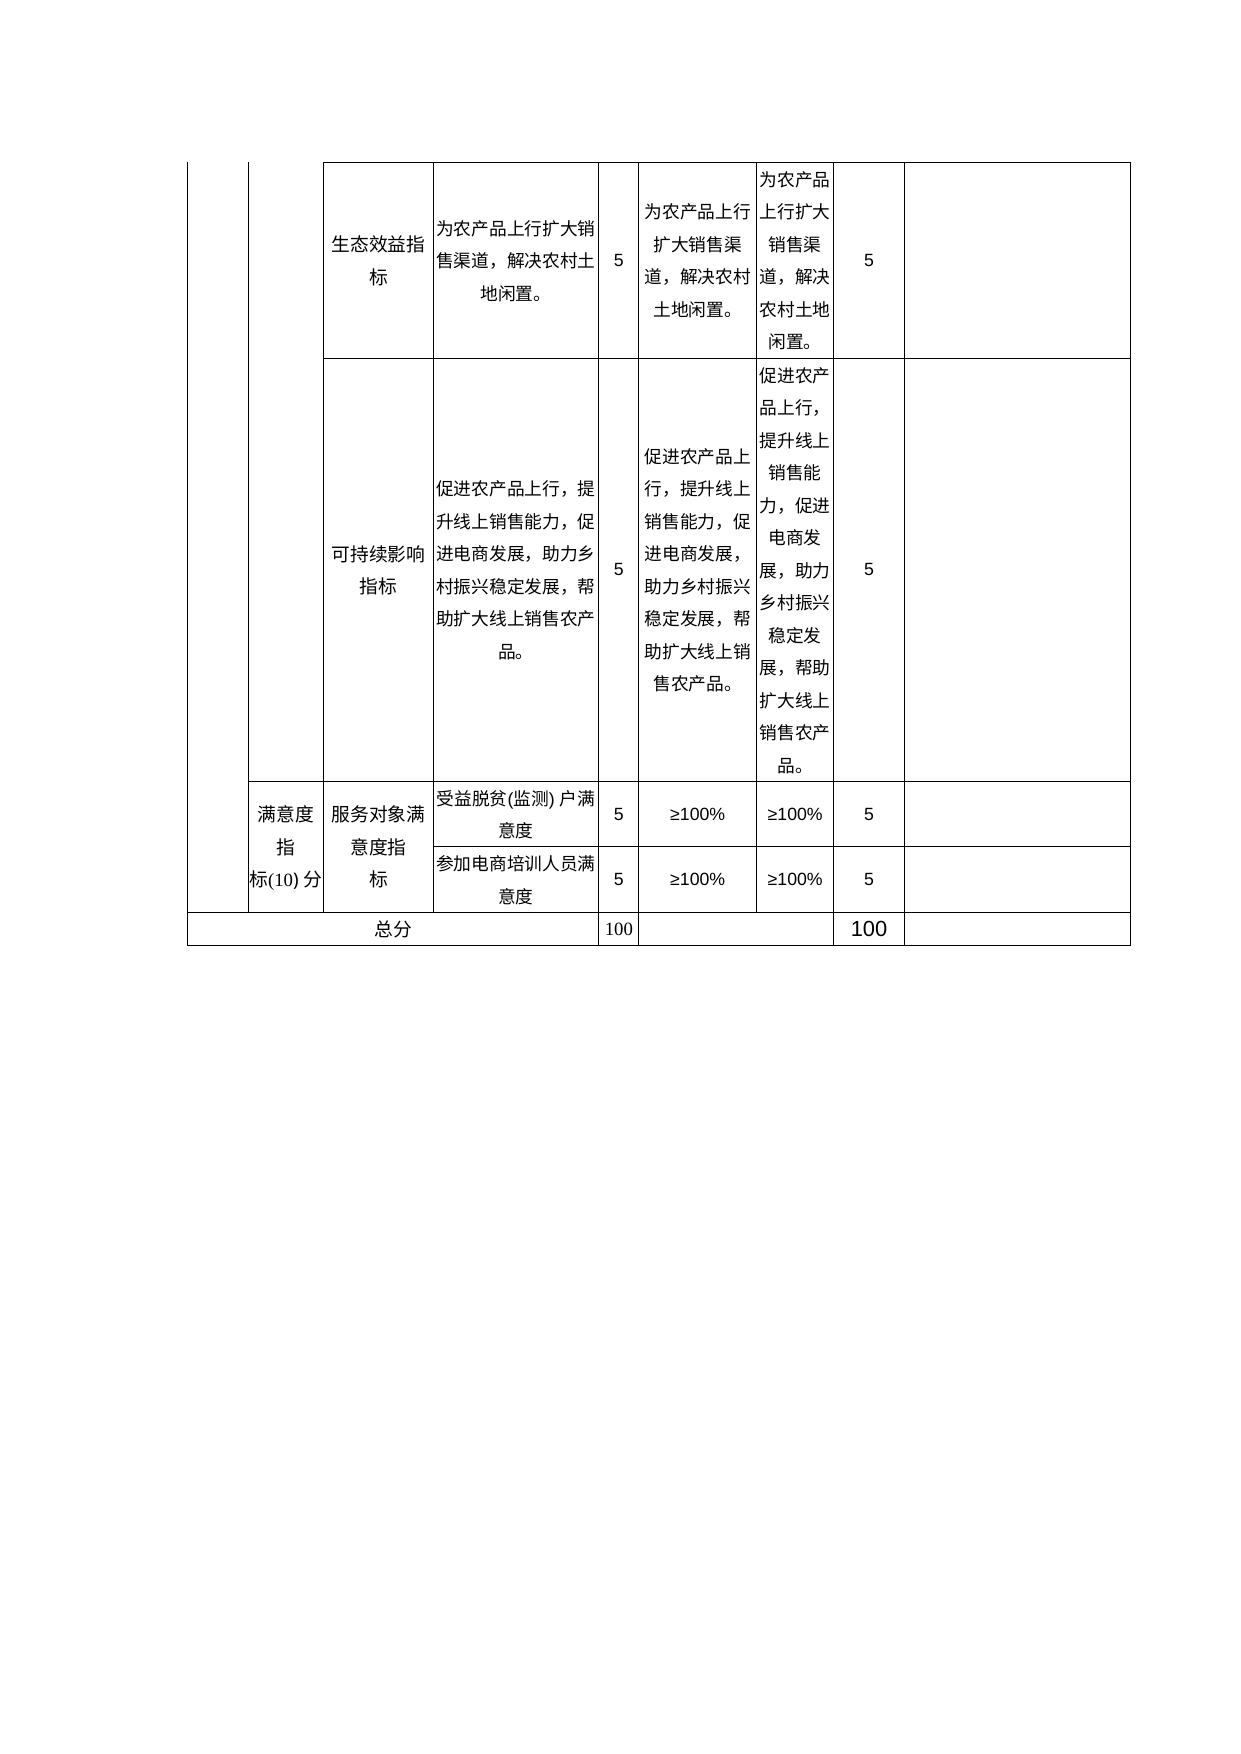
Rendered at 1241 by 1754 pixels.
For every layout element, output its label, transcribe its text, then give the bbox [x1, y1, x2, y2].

table_cell 参加电商培训人员满意度 [434, 847, 598, 912]
table_cell 5 [599, 782, 638, 846]
table_cell 5 [599, 847, 638, 912]
table_cell 5 [834, 359, 904, 781]
table_cell ≥100% [757, 847, 833, 912]
table_cell 为农产品上行扩大销售渠道，解决农村土地闲置。 [757, 163, 833, 357]
table_cell [639, 913, 833, 944]
table_cell [905, 359, 1130, 781]
table_cell 为农产品上行扩大销售渠道，解决农村土地闲置。 [434, 163, 598, 357]
table_cell 5 [599, 163, 638, 357]
table_cell ≥100% [639, 847, 756, 912]
table_cell 5 [599, 359, 638, 781]
table_cell 100 [834, 913, 904, 944]
table_cell [905, 782, 1130, 846]
table_cell 促进农产品上行，提升线上销售能力，促进电商发展，助力乡村振兴稳定发展，帮助扩大线上销售农产品。 [639, 359, 756, 781]
table_cell 5 [834, 782, 904, 846]
table_cell 可持续影响 指标 [324, 359, 433, 781]
table_cell 促进农产品上行，提升线上销售能力，促进电商发展，助力乡村振兴稳定发展，帮助扩大线上销售农产品。 [757, 359, 833, 781]
table_cell [905, 163, 1130, 357]
table_cell 满意度 指 标(10) 分 [249, 782, 323, 912]
table_cell [905, 913, 1130, 944]
table_cell 生态效益指 标 [324, 163, 433, 357]
table_cell ≥100% [639, 782, 756, 846]
table_cell 为农产品上行扩大销售渠道，解决农村土地闲置。 [639, 163, 756, 357]
table_cell ≥100% [757, 782, 833, 846]
table_cell 总分 [188, 913, 598, 944]
table_cell 受益脱贫(监测) 户满意度 [434, 782, 598, 846]
table_cell 促进农产品上行，提升线上销售能力，促进电商发展，助力乡村振兴稳定发展，帮助扩大线上销售农产品。 [434, 359, 598, 781]
table_cell 服务对象满 意度指 标 [324, 782, 433, 912]
table_cell 5 [834, 847, 904, 912]
table_cell 5 [834, 163, 904, 357]
table_cell 100 [599, 913, 638, 944]
table_cell [905, 847, 1130, 912]
